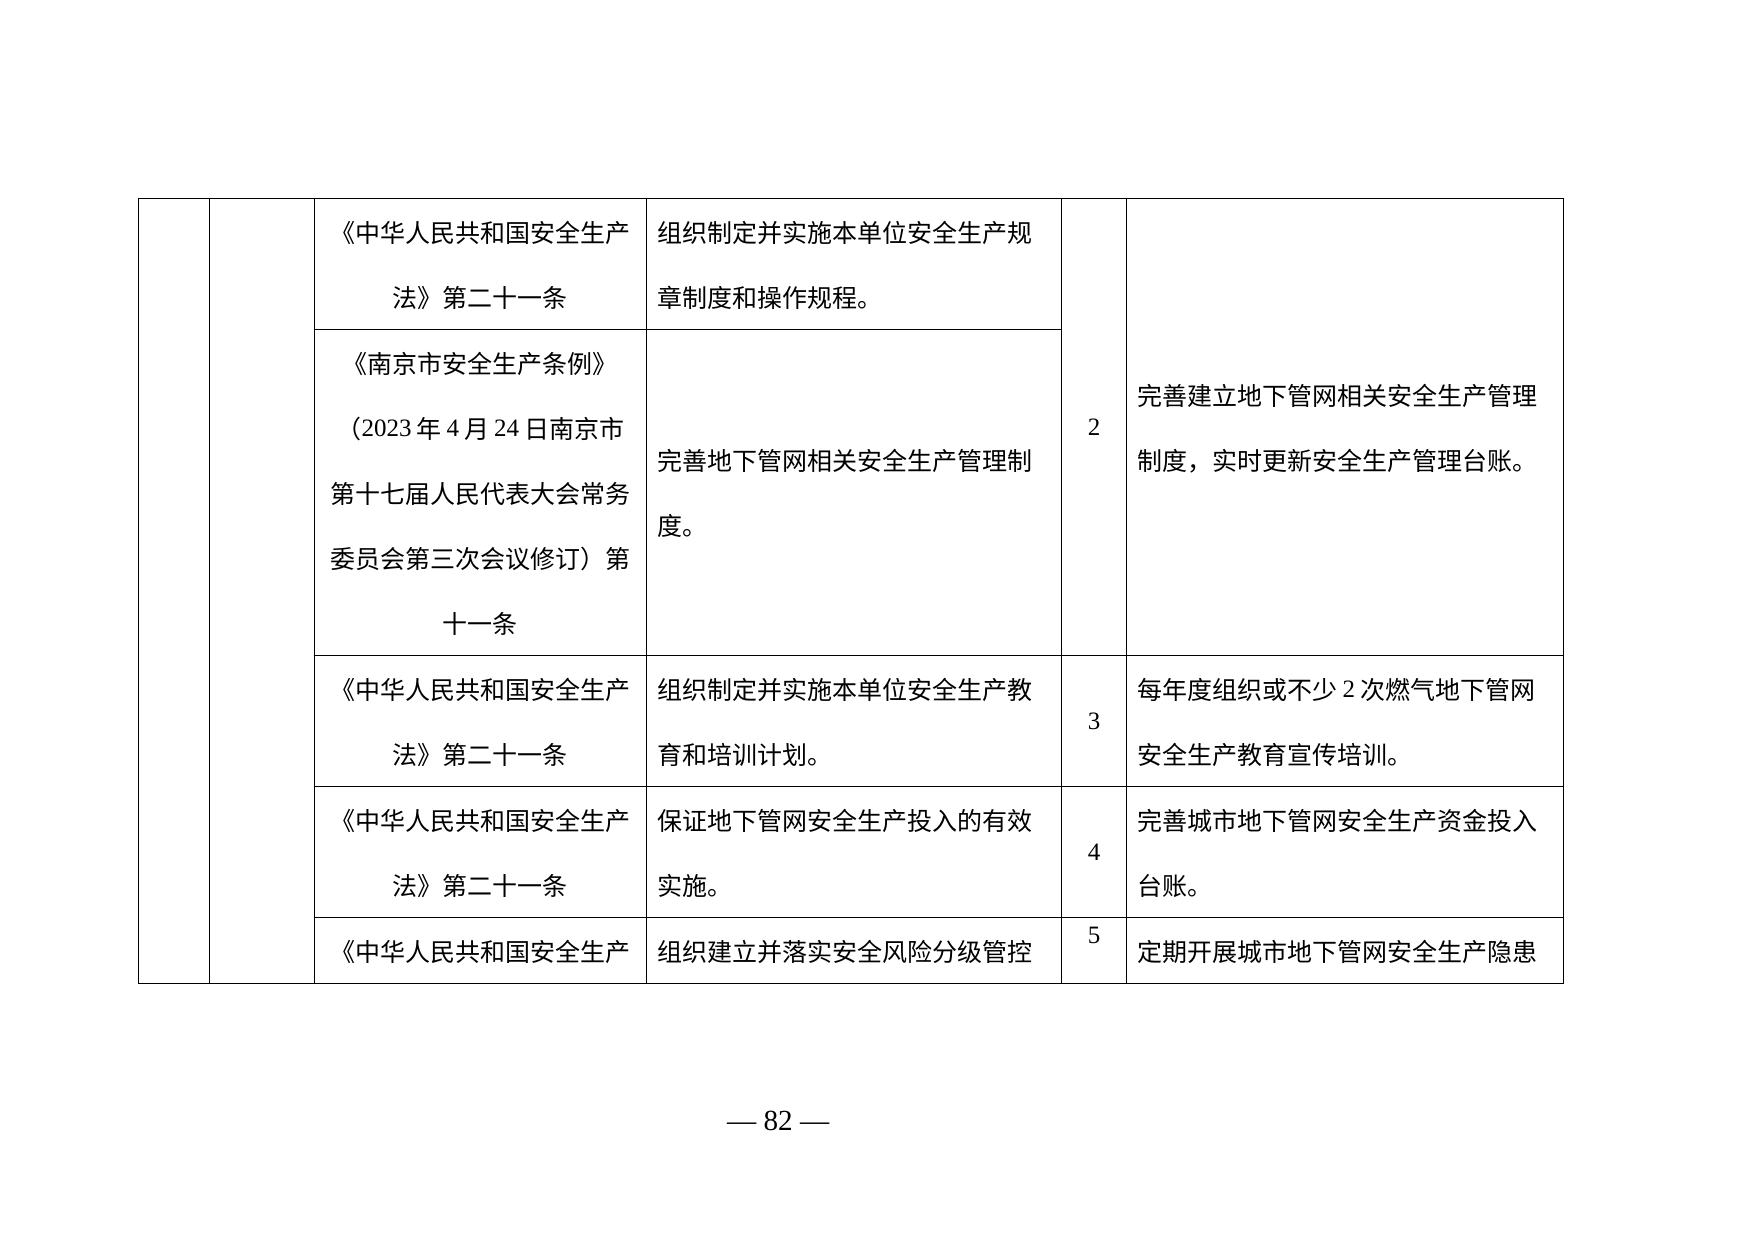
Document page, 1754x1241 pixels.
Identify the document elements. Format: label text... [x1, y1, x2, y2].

table_cell 完善建立地下管网相关安全生产管理制度，实时更新安全生产管理台账。 [1127, 199, 1563, 655]
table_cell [1127, 918, 1563, 983]
table_cell 2 [1062, 199, 1126, 655]
table_cell 《中华人民共和国安全生产法》第二十一条 [315, 199, 646, 329]
table_cell 《中华人民共和国安全生产法》第二十一条 [315, 918, 646, 983]
table_cell 5 [1062, 918, 1126, 983]
table_cell 《中华人民共和国安全生产法》第二十一条 [315, 787, 646, 917]
table_cell 完善地下管网相关安全生产管理制度。 [647, 330, 1061, 655]
table_cell 每年度组织或不少2次燃气地下管网安全生产教育宣传培训。 [1127, 656, 1563, 786]
table_cell 4 [1062, 787, 1126, 917]
table_cell 组织制定并实施本单位安全生产规章制度和操作规程。 [647, 199, 1061, 329]
table_cell 《南京市安全生产条例》（2023年4月24日南京市第十七届人民代表大会常务委员会第三次会议修订）第十一条 [315, 330, 646, 655]
table_cell 组织制定并实施本单位安全生产教育和培训计划。 [647, 656, 1061, 786]
table_cell 3 [1062, 656, 1126, 786]
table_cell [647, 918, 1061, 983]
table_cell 完善城市地下管网安全生产资金投入台账。 [1127, 787, 1563, 917]
table_cell 保证地下管网安全生产投入的有效实施。 [647, 787, 1061, 917]
table_cell 《中华人民共和国安全生产法》第二十一条 [315, 656, 646, 786]
